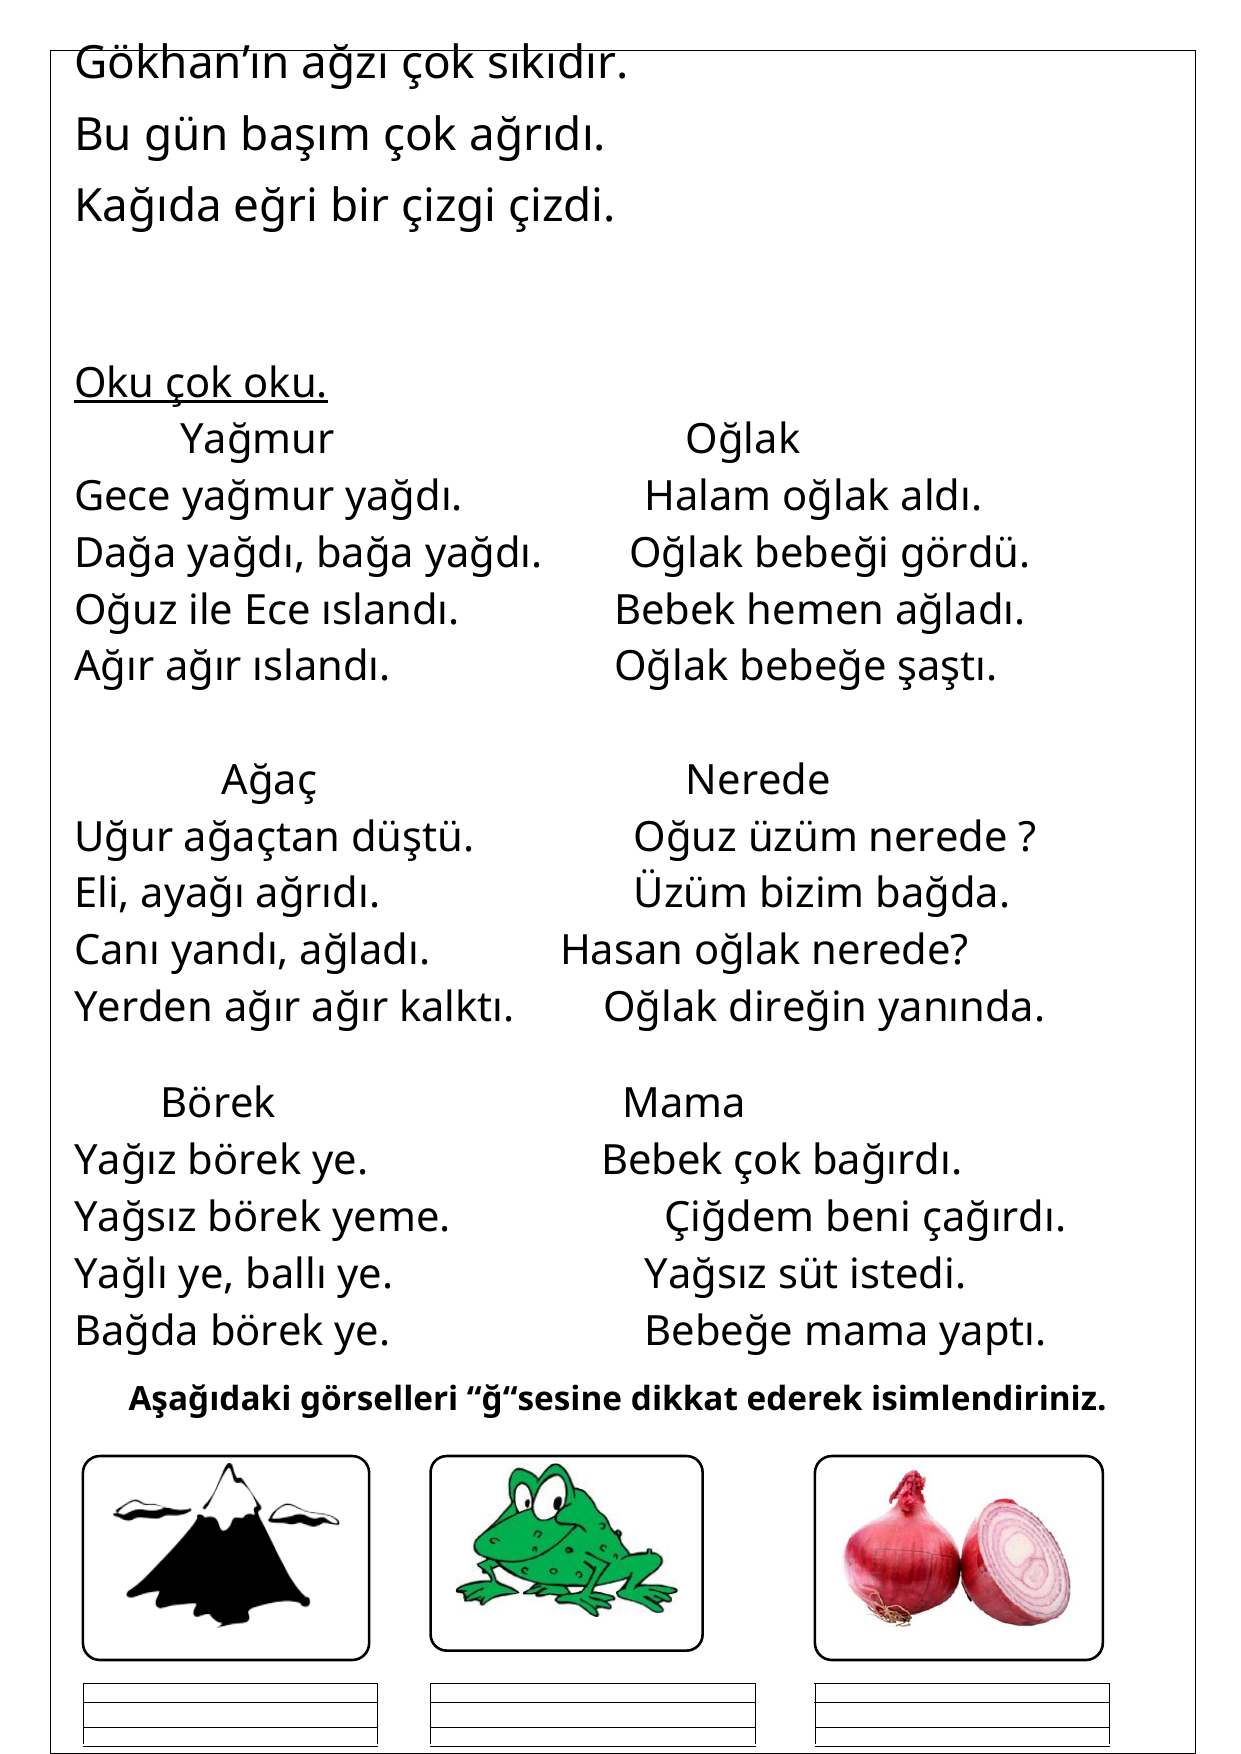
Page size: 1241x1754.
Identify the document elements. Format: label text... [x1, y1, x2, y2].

picture [112, 1463, 340, 1628]
text Canı yandı, ağladı. Hasan oğlak nerede? [74, 920, 1195, 977]
text Gökhan’ın ağzı çok sıkıdır. [74, 51, 1195, 92]
text Yerden ağır ağır kalktı. Oğlak direğin yanında. [74, 977, 1195, 1034]
text Oğuz ile Ece ıslandı. Bebek hemen ağladı. [74, 579, 1195, 636]
picture [840, 1463, 1078, 1631]
text Gökhan’ın ağzı çok sıkıdır. [74, 29, 1196, 50]
text Yağmur Oğlak [74, 409, 1195, 466]
text Bu gün başım çok ağrıdı. [74, 101, 1195, 164]
text Oku çok oku. [74, 352, 1195, 409]
text Eli, ayağı ağrıdı. Üzüm bizim bağda. [74, 863, 1195, 920]
text Yağlı ye, ballı ye. Yağsız süt istedi. [74, 1244, 1195, 1300]
text Uğur ağaçtan düştü. Oğuz üzüm nerede ? [74, 807, 1195, 863]
text Bağda börek ye. Bebeğe mama yaptı. [74, 1300, 1195, 1357]
text Kağıda eğri bir çizgi çizdi. [74, 173, 1195, 235]
text Dağa yağdı, bağa yağdı. Oğlak bebeği gördü. [74, 523, 1195, 579]
text Yağız börek ye. Bebek çok bağırdı. [74, 1130, 1195, 1187]
text Yağsız börek yeme. Çiğdem beni çağırdı. [74, 1187, 1195, 1244]
text Börek Mama [74, 1073, 1195, 1130]
text Ağaç Nerede [74, 750, 1195, 807]
picture [455, 1463, 678, 1617]
text Gece yağmur yağdı. Halam oğlak aldı. [74, 466, 1195, 523]
text Ağır ağır ıslandı. Oğlak bebeğe şaştı. [74, 636, 1195, 693]
